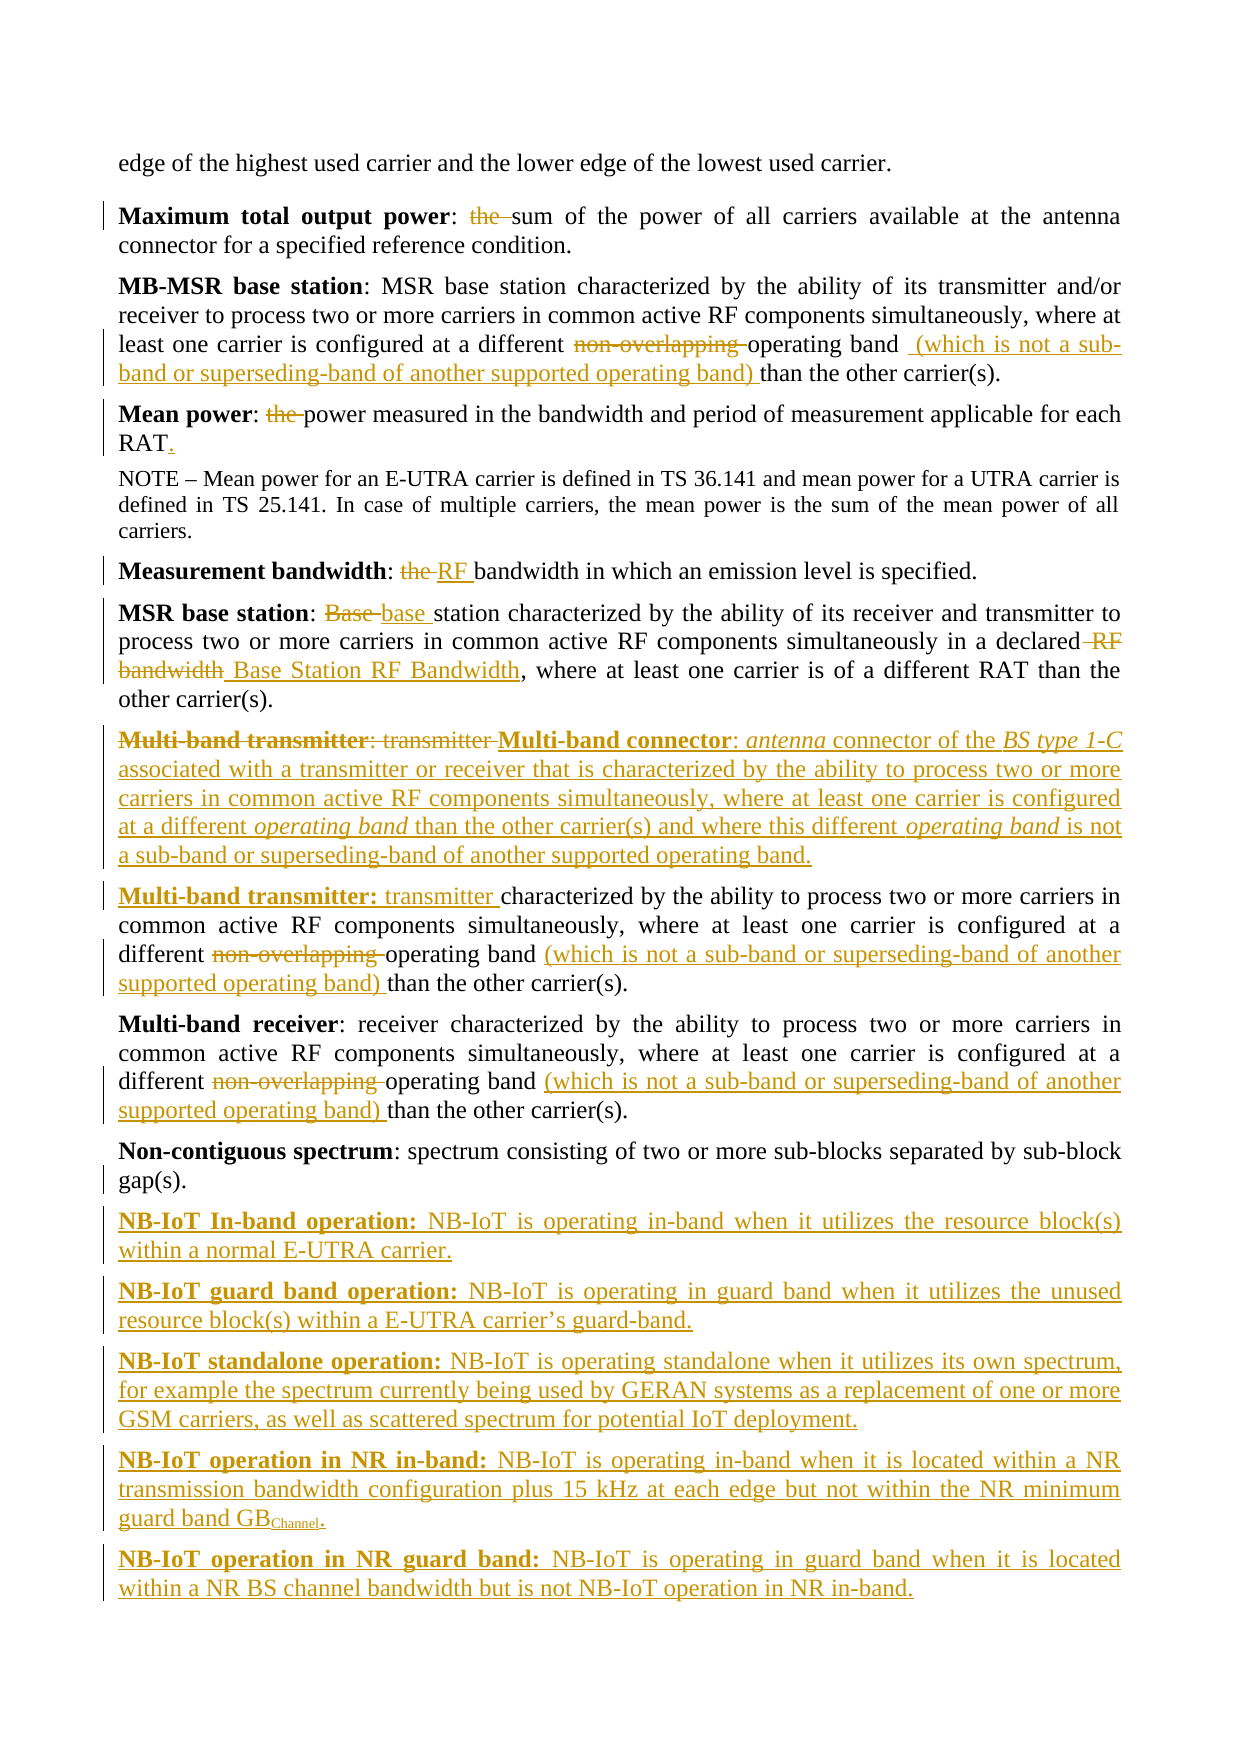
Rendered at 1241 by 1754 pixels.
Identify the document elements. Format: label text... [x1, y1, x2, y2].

text characterized by the ability to process two or more carriers in common active RF components simultaneously, where at least one carrier is configured at a different operating band than the other carrier(s). [118, 881, 1122, 996]
text MSR base station: station characterized by the ability of its receiver and transmitter to process two or more carriers in common active RF components simultaneously in a declared, where at least one carrier is of a different RAT than the other carrier(s). [118, 598, 1122, 713]
text NOTE – Mean power for an E-UTRA carrier is defined in TS 36.141 and mean power for a UTRA carrier is defined in TS 25.141. In case of multiple carriers, the mean power is the sum of the mean power of all carriers. [118, 465, 1122, 544]
text Mean power: power measured in the bandwidth and period of measurement applicable for each RAT [118, 399, 1122, 456]
text Measurement bandwidth: bandwidth in which an emission level is specified. [118, 556, 1122, 585]
text Multi-band receiver: receiver characterized by the ability to process two or more carriers in common active RF components simultaneously, where at least one carrier is configured at a different operating band than the other carrier(s). [118, 1009, 1122, 1124]
text Maximum total output power: sum of the power of all carriers available at the antenna connector for a specified reference condition. [118, 201, 1122, 259]
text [118, 148, 1122, 176]
text Non-contiguous spectrum: spectrum consisting of two or more sub-blocks separated by sub-block gap(s). [118, 1136, 1122, 1194]
text MB-MSR base station: MSR base station characterized by the ability of its transmitter and/or receiver to process two or more carriers in common active RF components simultaneously, where at least one carrier is configured at a different operating band than the other carrier(s). [118, 271, 1122, 386]
